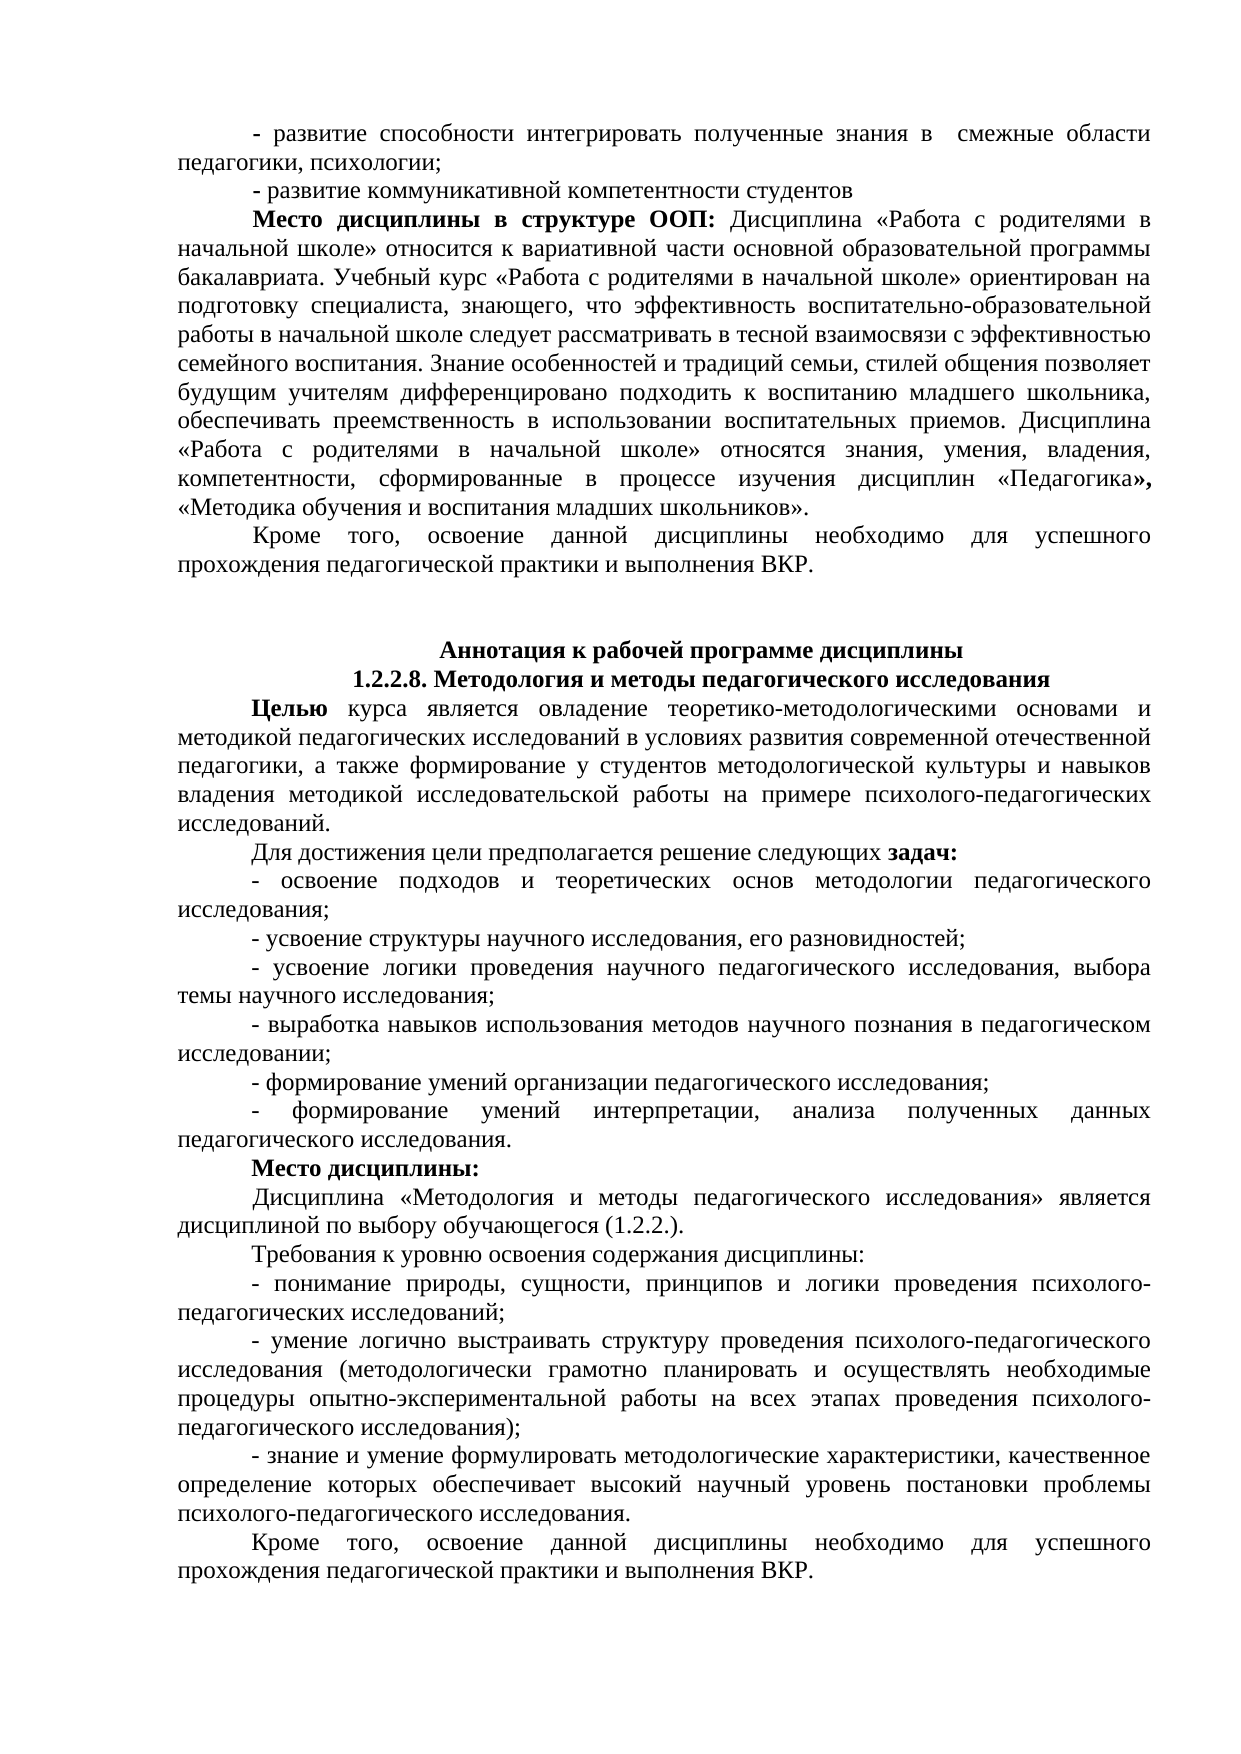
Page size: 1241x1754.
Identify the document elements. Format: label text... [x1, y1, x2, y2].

text - усвоение логики проведения научного педагогического исследования, выбора темы научного исследования; [177, 952, 1152, 1009]
text Кроме того, освоение данной дисциплины необходимо для успешного прохождения педагогической практики и выполнения ВКР. [177, 1527, 1152, 1584]
text - усвоение структуры научного исследования, его разновидностей; [177, 923, 1152, 952]
text - развитие способности интегрировать полученные знания в смежные области педагогики, психологии; [177, 118, 1152, 176]
text - знание и умение формулировать методологические характеристики, качественное определение которых обеспечивает высокий научный уровень постановки проблемы психолого-педагогического исследования. [177, 1441, 1152, 1527]
text Кроме того, освоение данной дисциплины необходимо для успешного прохождения педагогической практики и выполнения ВКР. [177, 521, 1152, 578]
text Дисциплина «Методология и методы педагогического исследования» является дисциплиной по выбору обучающегося (1.2.2.). [177, 1182, 1152, 1239]
text - развитие коммуникативной компетентности студентов [177, 176, 1152, 204]
text - выработка навыков использования методов научного познания в педагогическом исследовании; [177, 1009, 1152, 1067]
text - формирование умений интерпретации, анализа полученных данных педагогического исследования. [177, 1096, 1152, 1153]
text - формирование умений организации педагогического исследования; [177, 1067, 1152, 1096]
text - освоение подходов и теоретических основ методологии педагогического исследования; [177, 866, 1152, 923]
text - умение логично выстраивать структуру проведения психолого-педагогического исследования (методологически грамотно планировать и осуществлять необходимые процедуры опытно-экспериментальной работы на всех этапах проведения психолого-педагогического исследования); [177, 1326, 1152, 1441]
text Требования к уровню освоения содержания дисциплины: [177, 1239, 1152, 1268]
text Аннотация к рабочей программе дисциплины [177, 636, 1152, 664]
text Место дисциплины в структуре ООП: Дисциплина «Работа с родителями в начальной школе» относится к вариативной части основной образовательной программы бакалавриата. Учебный курс «Работа с родителями в начальной школе» ориентирован на подготовку специалиста, знающего, что эффективность воспитательно-образовательной работы в начальной школе следует рассматривать в тесной взаимосвязи с эффективностью семейного воспитания. Знание особенностей и традиций семьи, стилей общения позволяет будущим учителям дифференцировано подходить к воспитанию младшего школьника, обеспечивать преемственность в использовании воспитательных приемов. Дисциплина «Работа с родителями в начальной школе» относятся знания, умения, владения, компетентности, сформированные в процессе изучения дисциплин «Педагогика», «Методика обучения и воспитания младших школьников». [177, 204, 1152, 521]
text - понимание природы, сущности, принципов и логики проведения психолого-педагогических исследований; [177, 1268, 1152, 1326]
text Место дисциплины: [177, 1153, 1152, 1182]
text 1.2.2.8. Методология и методы педагогического исследования [177, 664, 1152, 693]
text Для достижения цели предполагается решение следующих задач: [177, 837, 1152, 866]
text Целью курса является овладение теоретико-методологическими основами и методикой педагогических исследований в условиях развития современной отечественной педагогики, а также формирование у студентов методологической культуры и навыков владения методикой исследовательской работы на примере психолого-педагогических исследований. [177, 693, 1152, 837]
